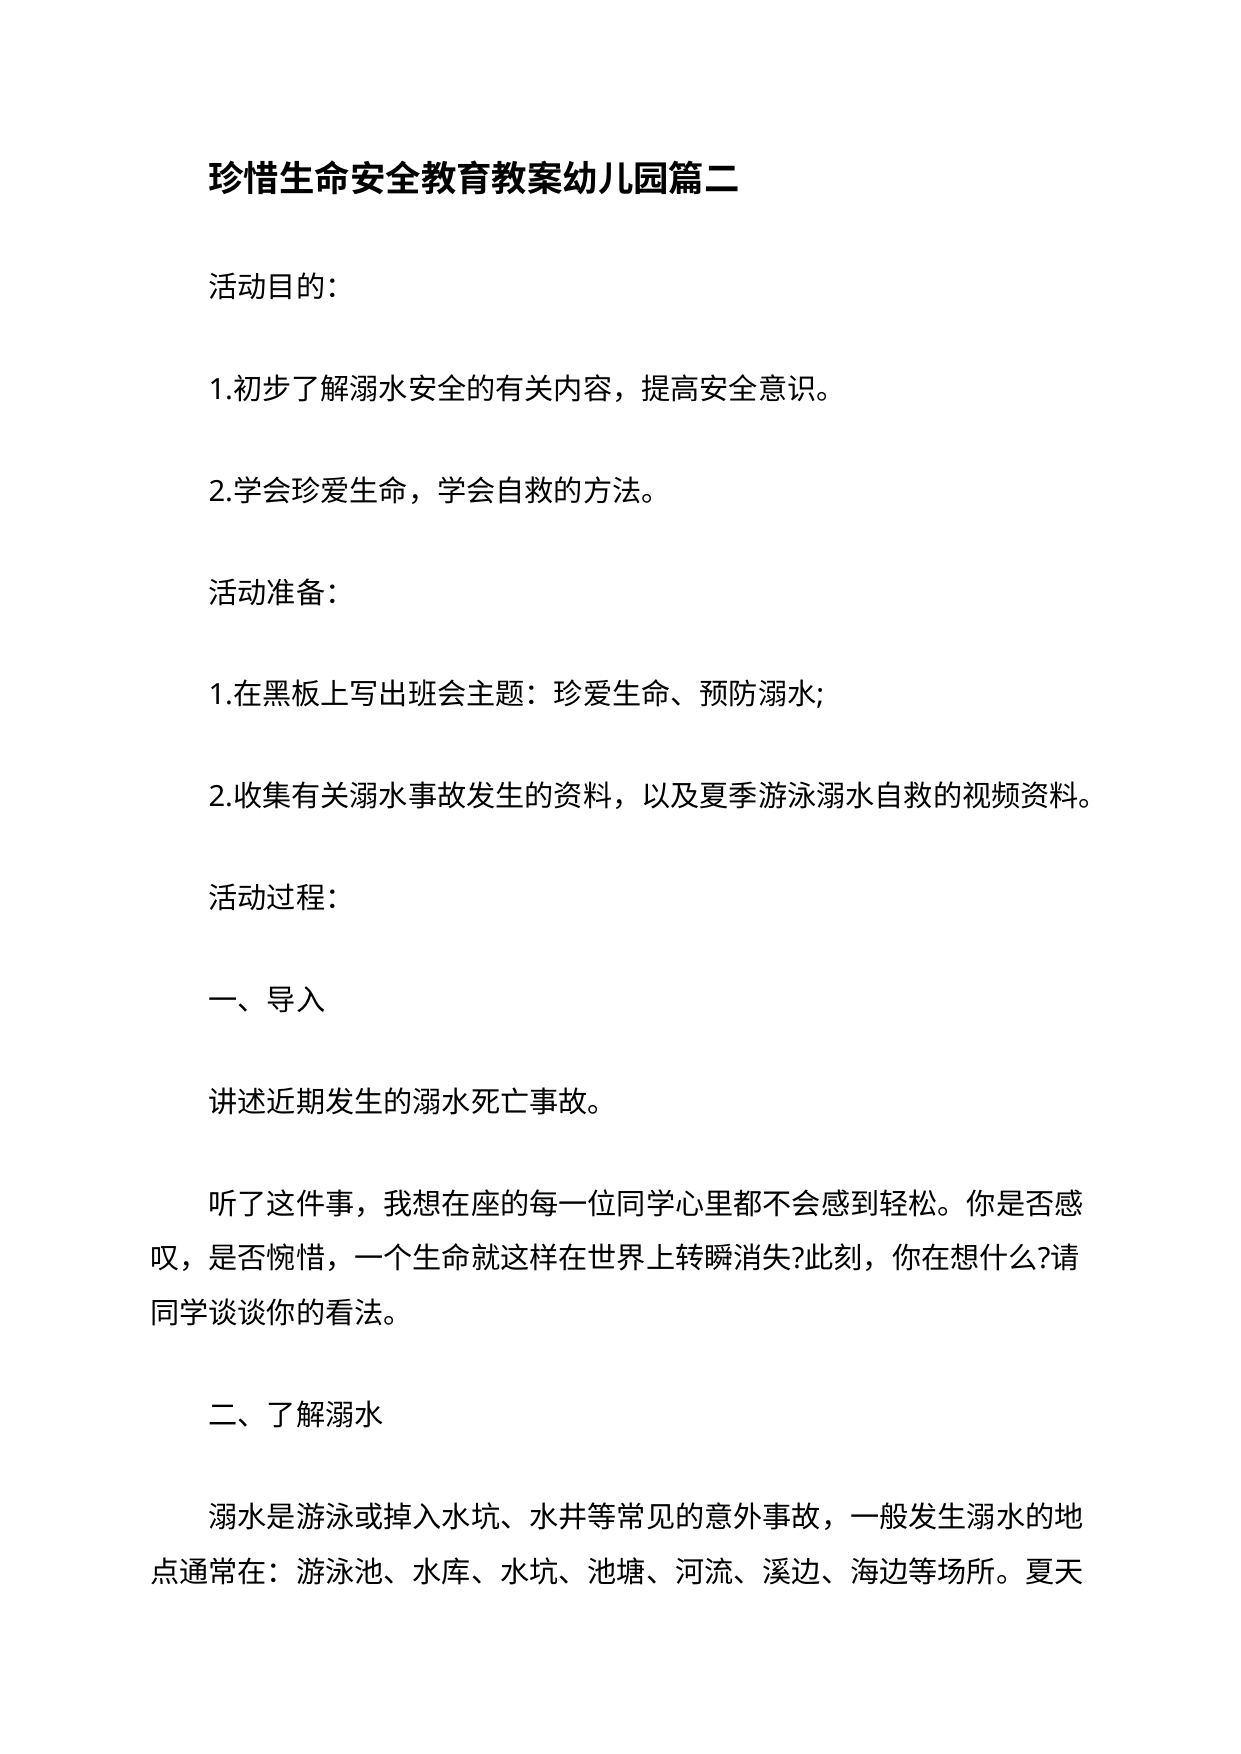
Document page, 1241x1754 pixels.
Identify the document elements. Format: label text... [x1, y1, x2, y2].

text 1.初步了解溺水安全的有关内容，提高安全意识。 [150, 365, 1090, 408]
text 一、导入 [150, 977, 1090, 1019]
text 活动过程： [150, 875, 1090, 917]
text 活动目的： [150, 263, 1090, 306]
text 活动准备： [150, 569, 1090, 611]
text 1.在黑板上写出班会主题：珍爱生命、预防溺水; [150, 671, 1090, 713]
text 2.学会珍爱生命，学会自救的方法。 [150, 467, 1090, 509]
text 讲述近期发生的溺水死亡事故。 [150, 1078, 1090, 1121]
text 2.收集有关溺水事故发生的资料，以及夏季游泳溺水自救的视频资料。 [150, 773, 1090, 815]
text 听了这件事，我想在座的每一位同学心里都不会感到轻松。你是否感叹，是否惋惜，一个生命就这样在世界上转瞬消失?此刻，你在想什么?请同学谈谈你的看法。 [150, 1180, 1090, 1332]
text 珍惜生命安全教育教案幼儿园篇二 [150, 150, 1090, 201]
text 二、了解溺水 [150, 1392, 1090, 1434]
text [150, 1494, 1090, 1591]
